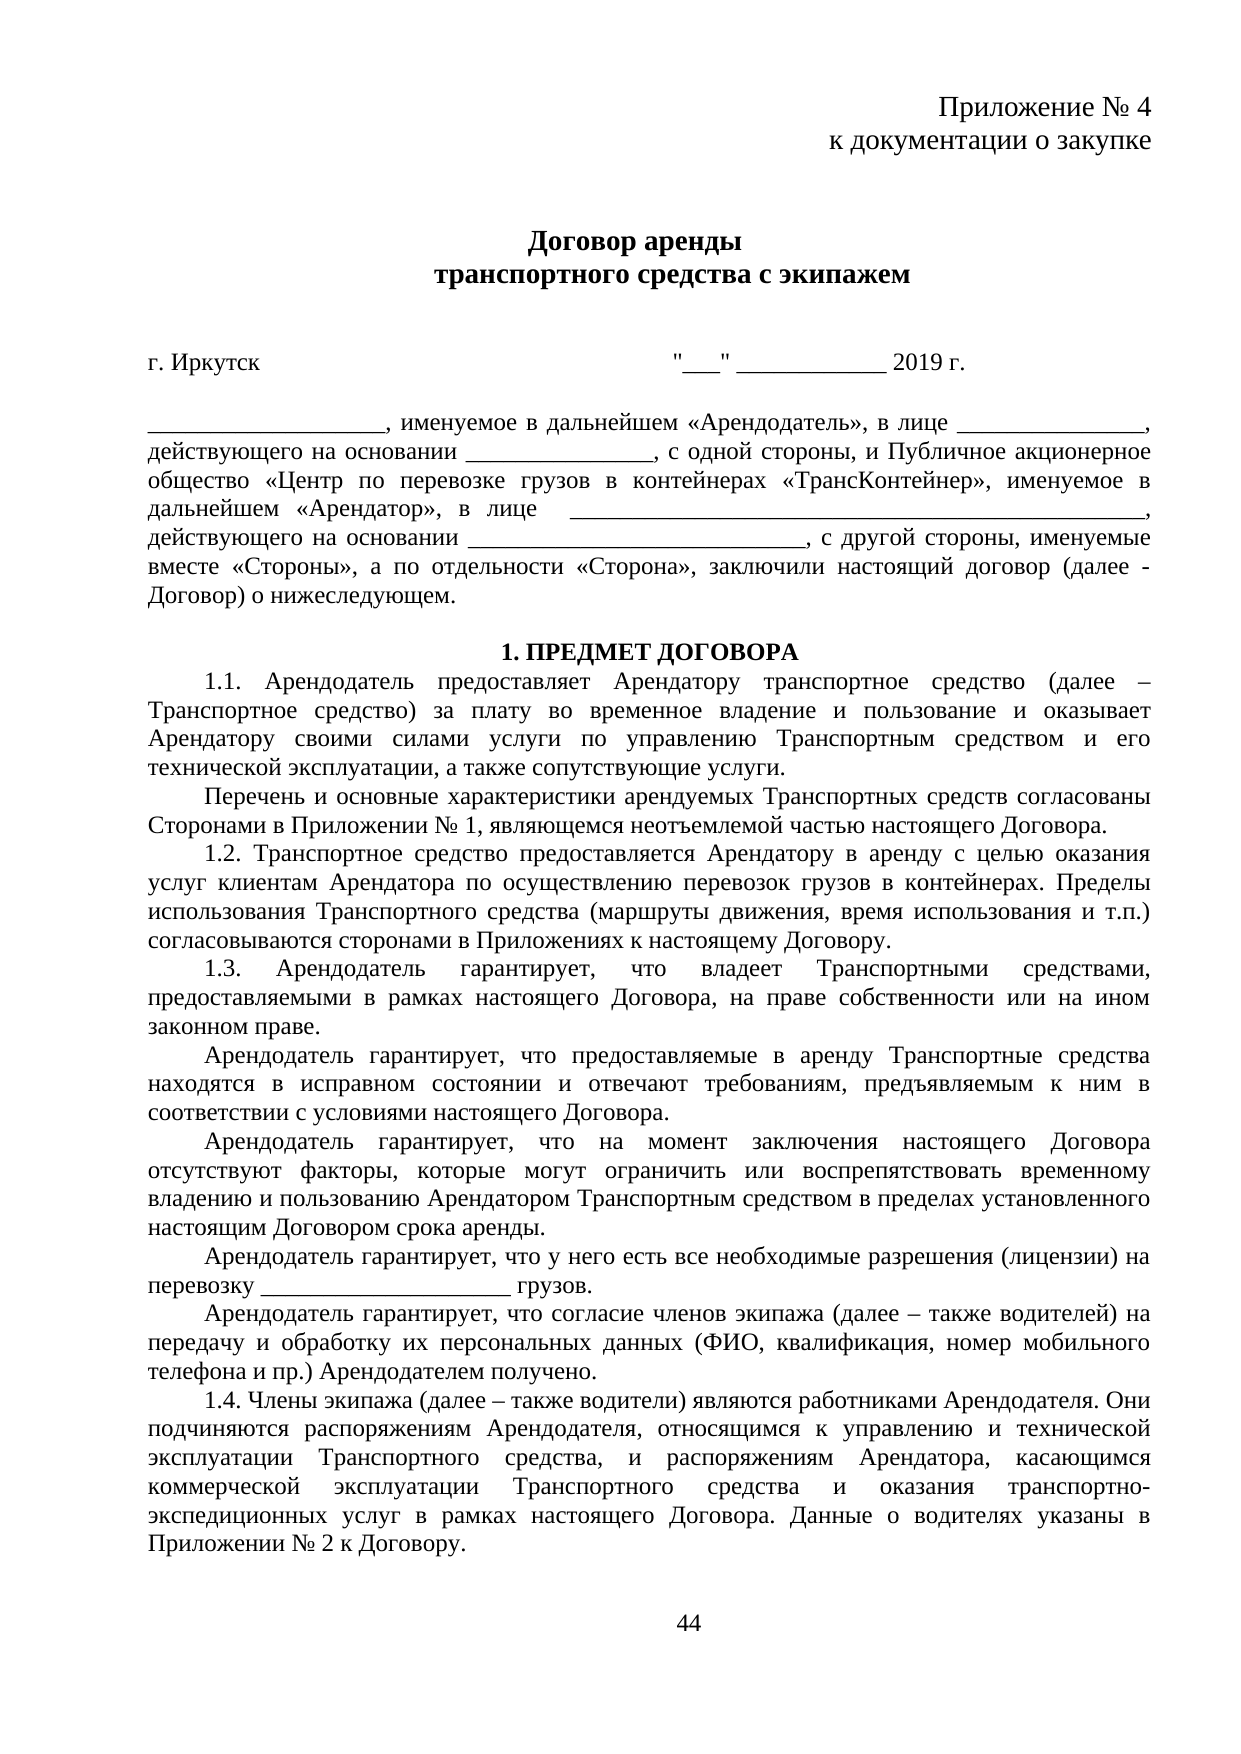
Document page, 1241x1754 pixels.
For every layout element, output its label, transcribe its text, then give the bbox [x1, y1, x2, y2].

text 1.4. Члены экипажа (далее – также водители) являются работниками Арендодателя. Они подчиняются распоряжениям Арендодателя, относящимся к управлению и технической эксплуатации Транспортного средства, и распоряжениям Арендатора, касающимся коммерческой эксплуатации Транспортного средства и оказания транспортно-экспедиционных услуг в рамках настоящего Договора. Данные о водителях указаны в Приложении № 2 к Договору. [148, 1385, 1152, 1557]
text ___________________, именуемое в дальнейшем «Арендодатель», в лице _______________, действующего на основании _______________, с одной стороны, и Публичное акционерное общество «Центр по перевозке грузов в контейнерах «ТрансКонтейнер», именуемое в дальнейшем «Арендатор», в лице ______________________________________________, действующего на основании ___________________________, с другой стороны, именуемые вместе «Стороны», а по отдельности «Сторона», заключили настоящий договор (далее - Договор) о нижеследующем. [148, 407, 1152, 608]
text 1.2. Транспортное средство предоставляется Арендатору в аренду с целью оказания услуг клиентам Арендатора по осуществлению перевозок грузов в контейнерах. Пределы использования Транспортного средства (маршруты движения, время использования и т.п.) согласовываются сторонами в Приложениях к настоящему Договору. [148, 838, 1152, 953]
text Арендодатель гарантирует, что на момент заключения настоящего Договора отсутствуют факторы, которые могут ограничить или воспрепятствовать временному владению и пользованию Арендатором Транспортным средством в пределах установленного настоящим Договором срока аренды. [148, 1126, 1152, 1241]
text Перечень и основные характеристики арендуемых Транспортных средств согласованы Сторонами в Приложении № 1, являющемся неотъемлемой частью настоящего Договора. [148, 781, 1152, 838]
text Арендодатель гарантирует, что у него есть все необходимые разрешения (лицензии) на перевозку ____________________ грузов. [148, 1241, 1152, 1298]
text Арендодатель гарантирует, что предоставляемые в аренду Транспортные средства находятся в исправном состоянии и отвечают требованиям, предъявляемым к ним в соответствии с условиями настоящего Договора. [148, 1040, 1152, 1126]
subtitle к документации о закупке [148, 122, 1152, 156]
text 1.1. Арендодатель предоставляет Арендатору транспортное средство (далее – Транспортное средство) за плату во временное владение и пользование и оказывает Арендатору своими силами услуги по управлению Транспортным средством и его технической эксплуатации, а также сопутствующие услуги. [148, 666, 1152, 781]
text Договор аренды [118, 223, 1152, 256]
text 1.3. Арендодатель гарантирует, что владеет Транспортными средствами, предоставляемыми в рамках настоящего Договора, на праве собственности или на ином законном праве. [148, 953, 1152, 1040]
text Арендодатель гарантирует, что согласие членов экипажа (далее – также водителей) на передачу и обработку их персональных данных (ФИО, квалификация, номер мобильного телефона и пр.) Арендодателем получено. [148, 1298, 1152, 1385]
text 1. ПРЕДМЕТ ДОГОВОРА [148, 637, 1152, 666]
text г. Иркутск "___" ____________ 2019 г. [148, 347, 1152, 376]
subtitle Приложение № 4 [148, 89, 1152, 122]
text транспортного средства с экипажем [118, 256, 1152, 290]
